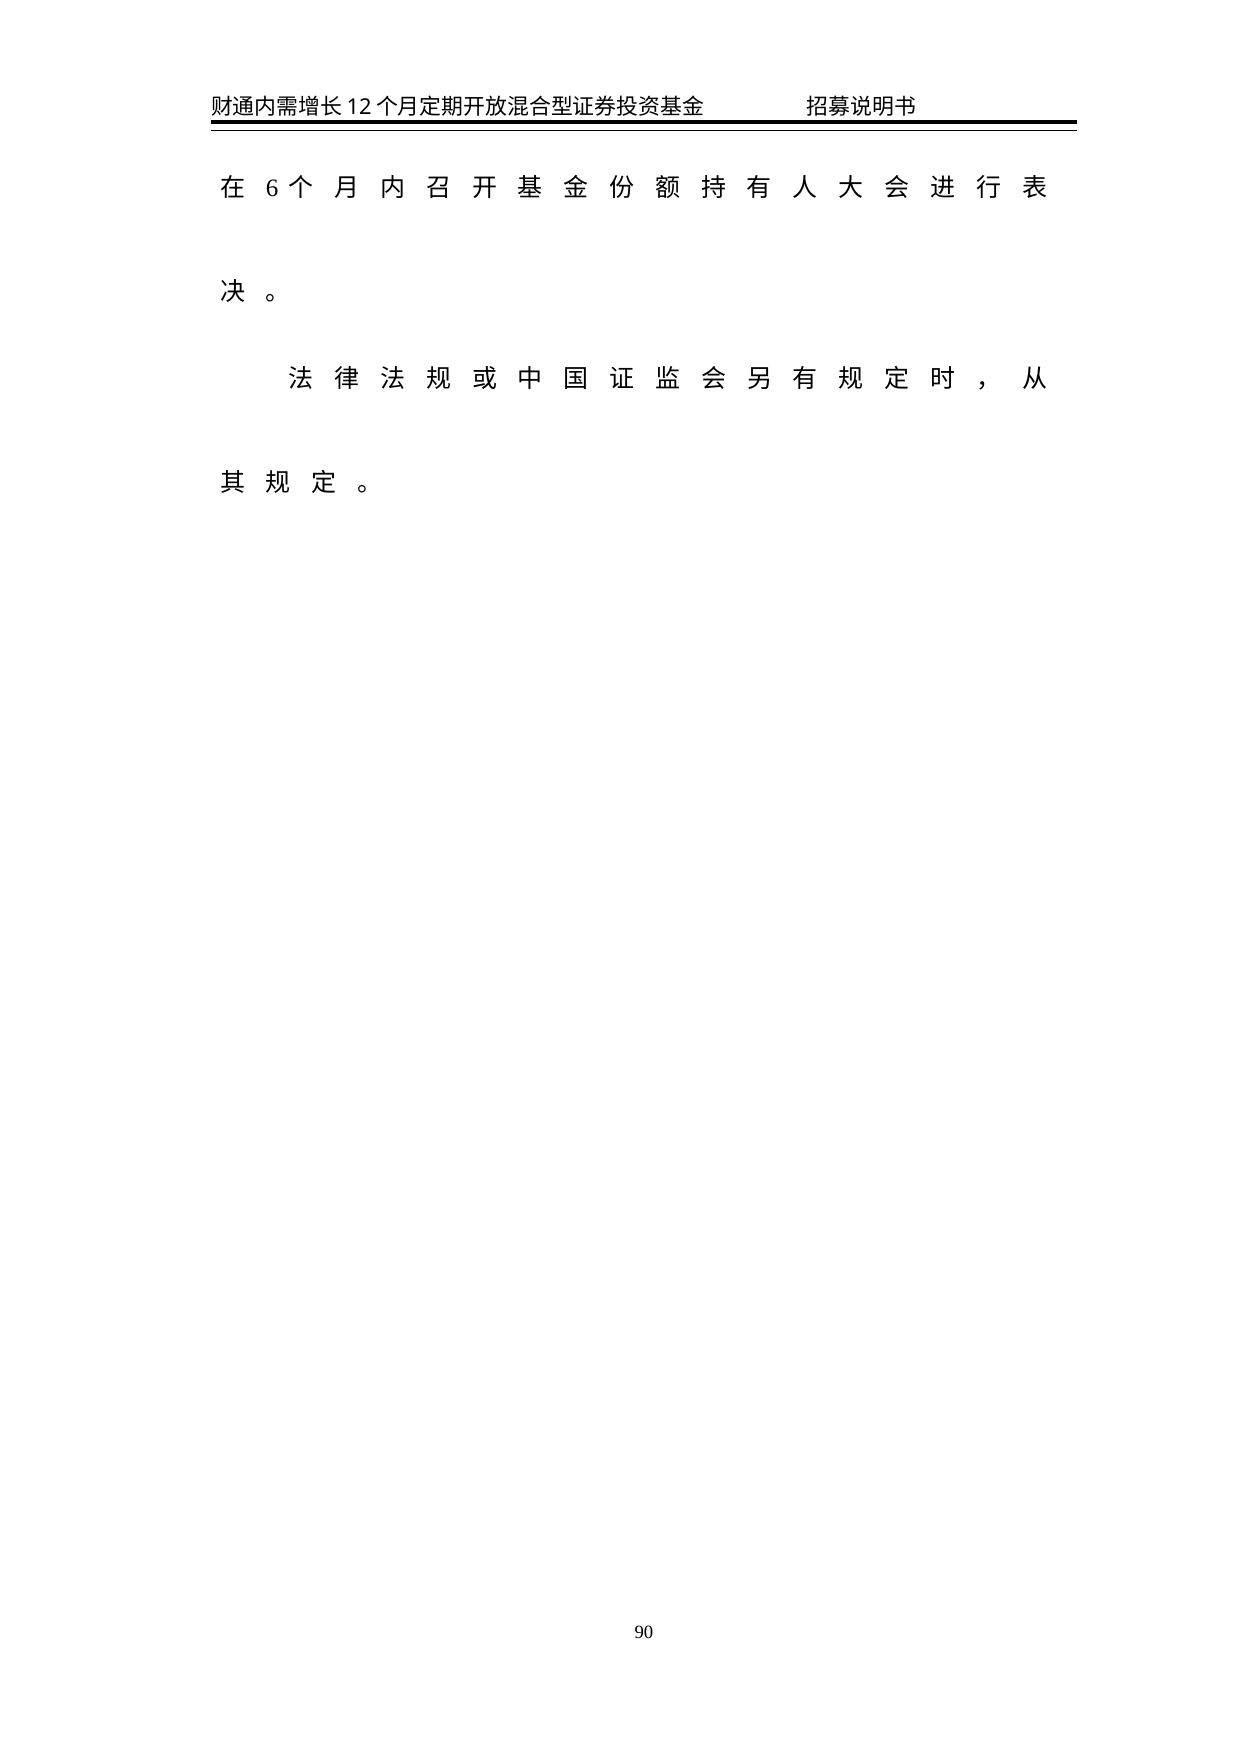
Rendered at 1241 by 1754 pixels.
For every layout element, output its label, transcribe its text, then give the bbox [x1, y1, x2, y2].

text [220, 151, 1068, 324]
text 法律法规或中国证监会另有规定时，从其规定。 [220, 342, 1068, 515]
